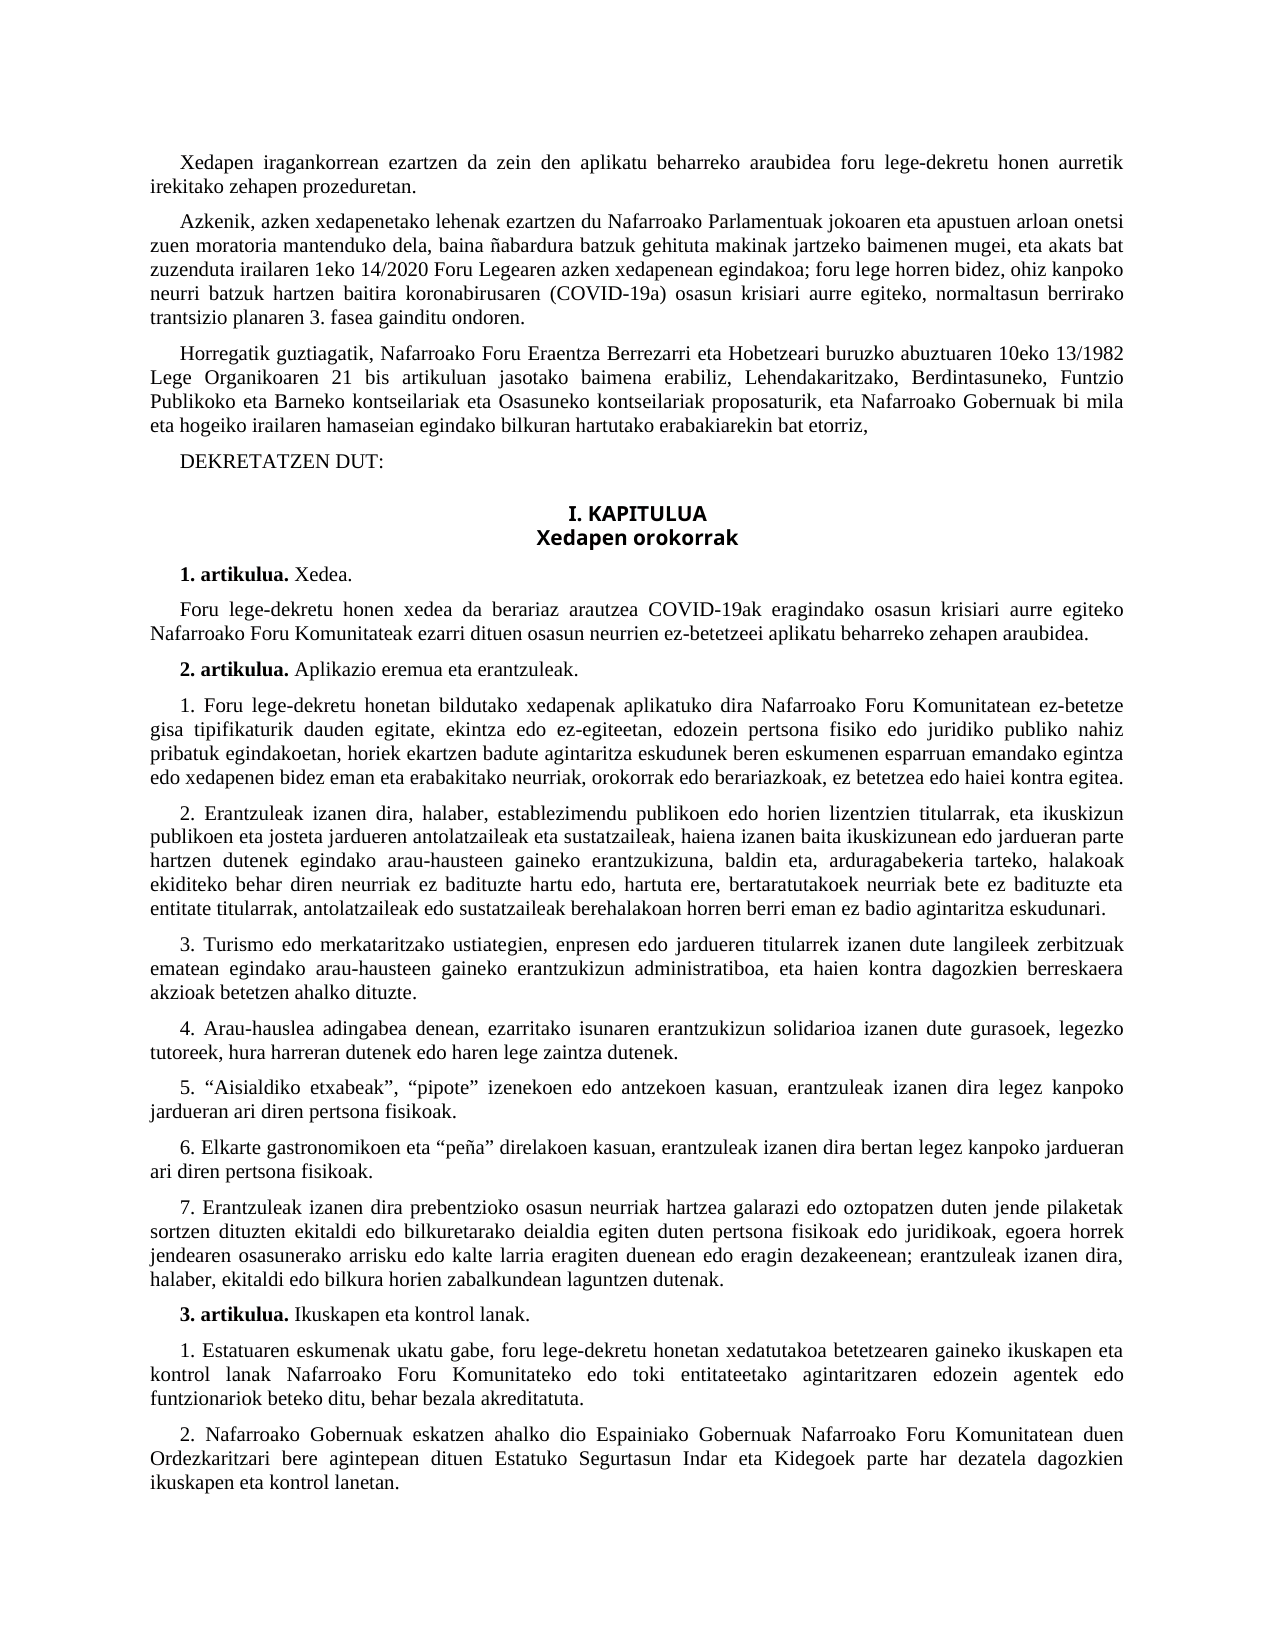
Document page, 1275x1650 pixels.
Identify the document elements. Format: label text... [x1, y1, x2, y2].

text 5. “Aisialdiko etxabeak”, “pipote” izenekoen edo antzekoen kasuan, erantzuleak izanen dira legez kanpoko jardueran ari diren pertsona fisikoak. [150, 1076, 1125, 1123]
text Xedapen iragankorrean ezartzen da zein den aplikatu beharreko araubidea foru lege-dekretu honen aurretik irekitako zehapen prozeduretan. [150, 150, 1125, 198]
text 2. artikulua. Aplikazio eremua eta erantzuleak. [150, 657, 1125, 681]
text 6. Elkarte gastronomikoen eta “peña” direlakoen kasuan, erantzuleak izanen dira bertan legez kanpoko jardueran ari diren pertsona fisikoak. [150, 1135, 1125, 1183]
text Horregatik guztiagatik, Nafarroako Foru Eraentza Berrezarri eta Hobetzeari buruzko abuztuaren 10eko 13/1982 Lege Organikoaren 21 bis artikuluan jasotako baimena erabiliz, Lehendakaritzako, Berdintasuneko, Funtzio Publikoko eta Barneko kontseilariak eta Osasuneko kontseilariak proposaturik, eta Nafarroako Gobernuak bi mila eta hogeiko irailaren hamaseian egindako bilkuran hartutako erabakiarekin bat etorriz, [150, 341, 1125, 437]
text 7. Erantzuleak izanen dira prebentzioko osasun neurriak hartzea galarazi edo oztopatzen duten jende pilaketak sortzen dituzten ekitaldi edo bilkuretarako deialdia egiten duten pertsona fisikoak edo juridikoak, egoera horrek jendearen osasunerako arrisku edo kalte larria eragiten duenean edo eragin dezakeenean; erantzuleak izanen dira, halaber, ekitaldi edo bilkura horien zabalkundean laguntzen dutenak. [150, 1195, 1125, 1291]
text 3. artikulua. Ikuskapen eta kontrol lanak. [150, 1303, 1125, 1327]
text Foru lege-dekretu honen xedea da berariaz arautzea COVID-19ak eragindako osasun krisiari aurre egiteko Nafarroako Foru Komunitateak ezarri dituen osasun neurrien ez-betetzeei aplikatu beharreko zehapen araubidea. [150, 598, 1125, 646]
text Azkenik, azken xedapenetako lehenak ezartzen du Nafarroako Parlamentuak jokoaren eta apustuen arloan onetsi zuen moratoria mantenduko dela, baina ñabardura batzuk gehituta makinak jartzeko baimenen mugei, eta akats bat zuzenduta irailaren 1eko 14/2020 Foru Legearen azken xedapenean egindakoa; foru lege horren bidez, ohiz kanpoko neurri batzuk hartzen baitira koronabirusaren (COVID-19a) osasun krisiari aurre egiteko, normaltasun berrirako trantsizio planaren 3. fasea gainditu ondoren. [150, 210, 1125, 329]
text 2. Erantzuleak izanen dira, halaber, establezimendu publikoen edo horien lizentzien titularrak, eta ikuskizun publikoen eta josteta jardueren antolatzaileak eta sustatzaileak, haiena izanen baita ikuskizunean edo jardueran parte hartzen dutenek egindako arau-hausteen gaineko erantzukizuna, baldin eta, arduragabekeria tarteko, halakoak ekiditeko behar diren neurriak ez badituzte hartu edo, hartuta ere, bertaratutakoek neurriak bete ez badituzte eta entitate titularrak, antolatzaileak edo sustatzaileak berehalakoan horren berri eman ez badio agintaritza eskudunari. [150, 801, 1125, 921]
text 4. Arau-hauslea adingabea denean, ezarritako isunaren erantzukizun solidarioa izanen dute gurasoek, legezko tutoreek, hura harreran dutenek edo haren lege zaintza dutenek. [150, 1016, 1125, 1064]
text DEKRETATZEN DUT: [150, 449, 1125, 473]
text 1. artikulua. Xedea. [150, 562, 1125, 586]
text 1. Estatuaren eskumenak ukatu gabe, foru lege-dekretu honetan xedatutakoa betetzearen gaineko ikuskapen eta kontrol lanak Nafarroako Foru Komunitateko edo toki entitateetako agintaritzaren edozein agentek edo funtzionariok beteko ditu, behar bezala akreditatuta. [150, 1338, 1125, 1410]
text 2. Nafarroako Gobernuak eskatzen ahalko dio Espainiako Gobernuak Nafarroako Foru Komunitatean duen Ordezkaritzari bere agintepean dituen Estatuko Segurtasun Indar eta Kidegoek parte har dezatela dagozkien ikuskapen eta kontrol lanetan. [150, 1422, 1125, 1494]
text I. KAPITULUA Xedapen orokorrak [150, 502, 1125, 550]
text 1. Foru lege-dekretu honetan bildutako xedapenak aplikatuko dira Nafarroako Foru Komunitatean ez-betetze gisa tipifikaturik dauden egitate, ekintza edo ez-egiteetan, edozein pertsona fisiko edo juridiko publiko nahiz pribatuk egindakoetan, horiek ekartzen badute agintaritza eskudunek beren eskumenen esparruan emandako egintza edo xedapenen bidez eman eta erabakitako neurriak, orokorrak edo berariazkoak, ez betetzea edo haiei kontra egitea. [150, 693, 1125, 789]
text 3. Turismo edo merkataritzako ustiategien, enpresen edo jardueren titularrek izanen dute langileek zerbitzuak ematean egindako arau-hausteen gaineko erantzukizun administratiboa, eta haien kontra dagozkien berreskaera akzioak betetzen ahalko dituzte. [150, 932, 1125, 1004]
